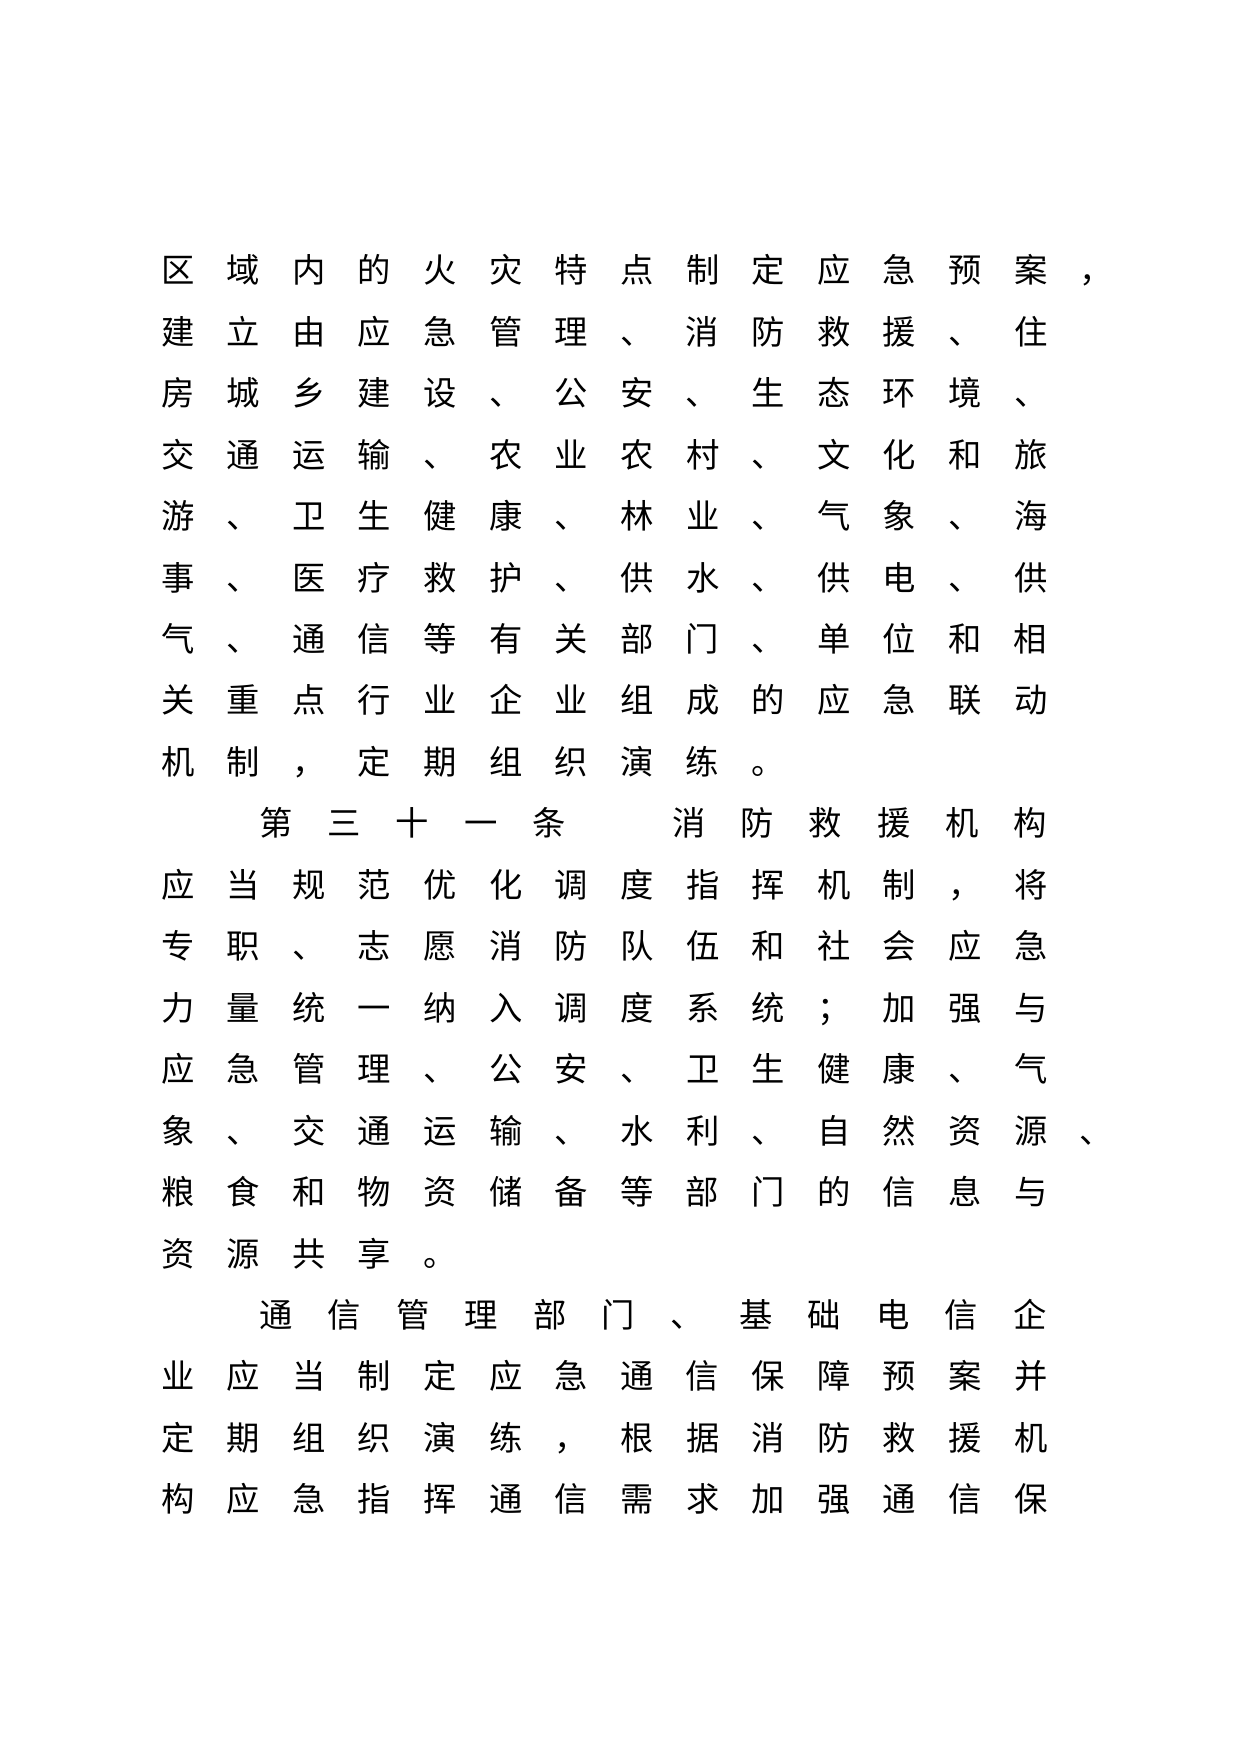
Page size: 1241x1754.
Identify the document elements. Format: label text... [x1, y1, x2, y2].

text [161, 237, 1079, 791]
text 第三十一条 消防救援机构应当规范优化调度指挥机制，将专职、志愿消防队伍和社会应急力量统一纳入调度系统；加强与应急管理、公安、卫生健康、气象、交通运输、水利、自然资源、粮食和物资储备等部门的信息与资源共享。 [161, 791, 1079, 1282]
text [161, 1282, 1079, 1528]
